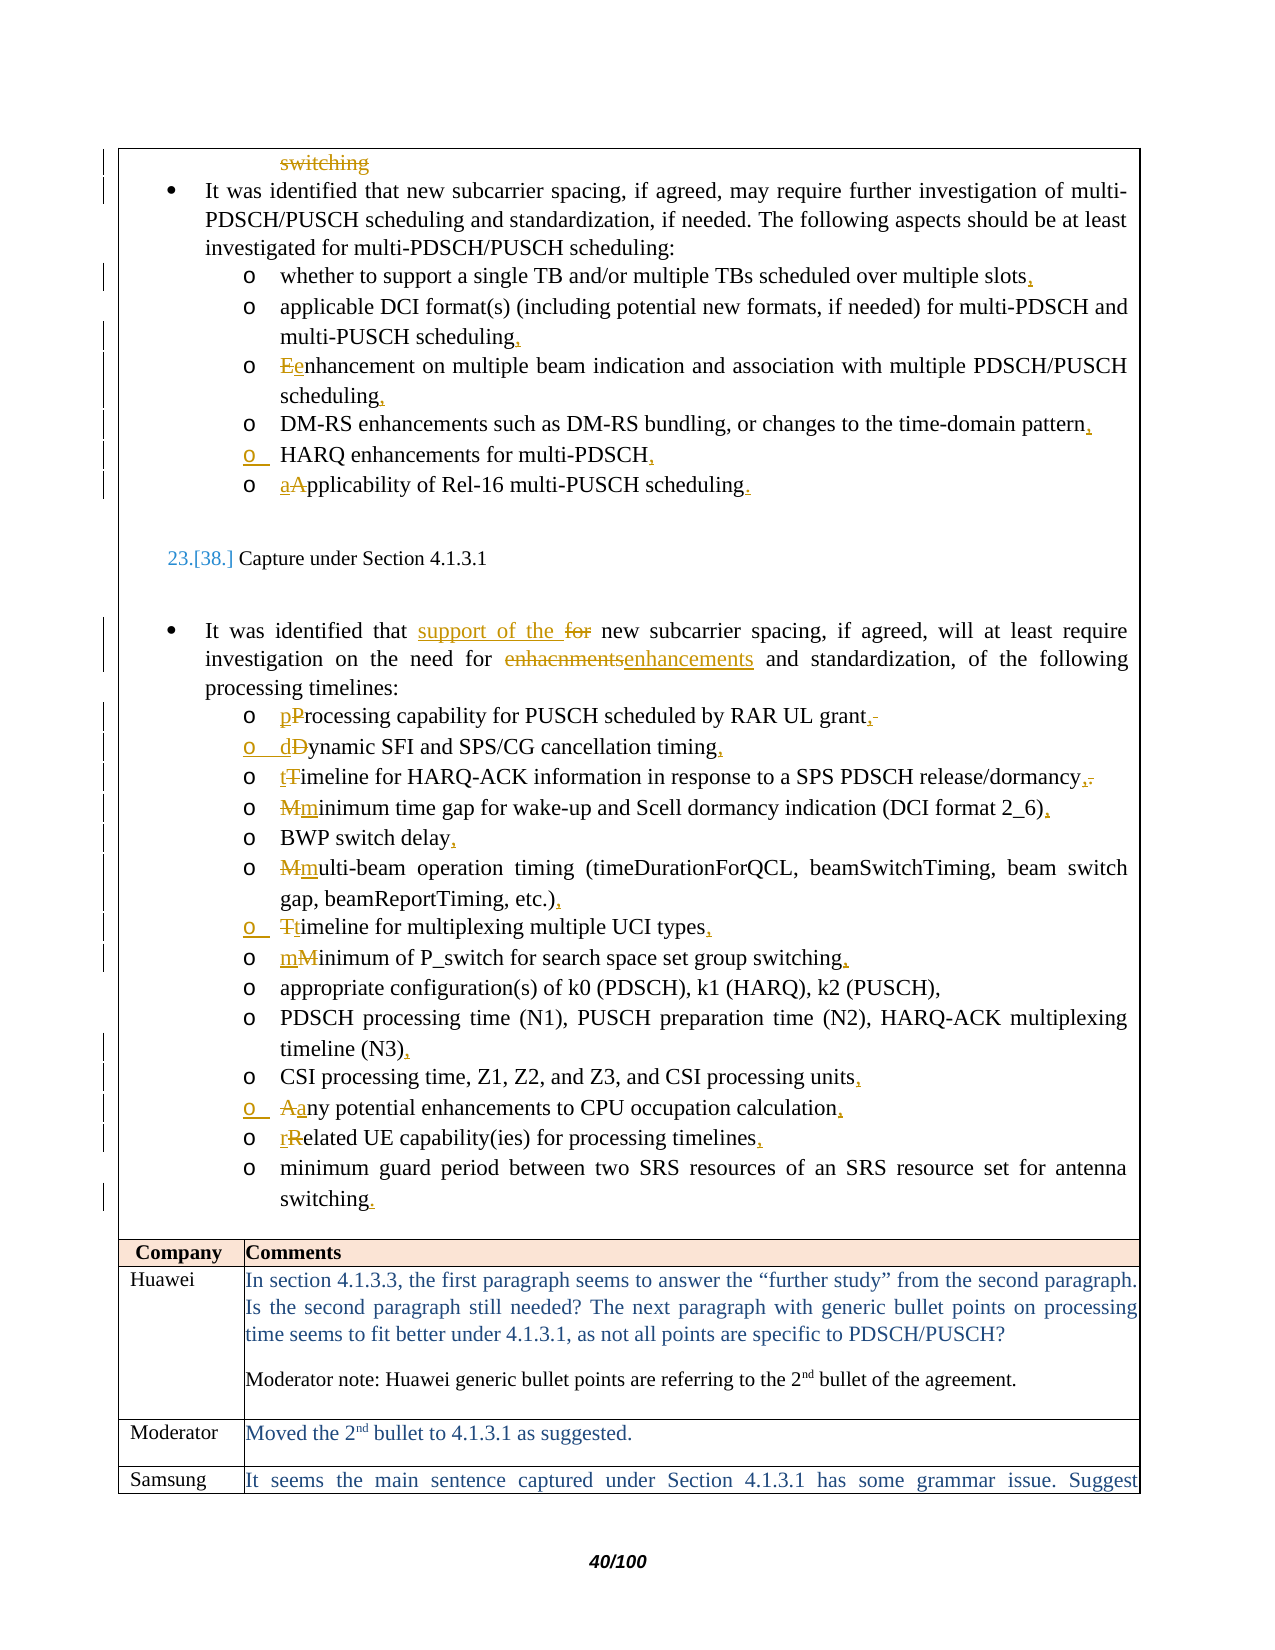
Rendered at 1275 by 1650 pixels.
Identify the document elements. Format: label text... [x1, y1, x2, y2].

table_cell Company [119, 1240, 244, 1266]
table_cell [245, 1467, 1139, 1493]
table_cell Huawei [119, 1267, 244, 1419]
table_cell In section 4.1.3.3, the first paragraph seems to answer the “further study” from the second paragraph. Is the second paragraph still needed? The next paragraph with generic bullet points on processing time seems to fit better under 4.1.3.1, as not all points are specific to PDSCH/PUSCH? Moderator note: Huawei generic bullet points are referring to the 2nd bullet of the agreement. [245, 1267, 1139, 1419]
table_cell Moderator [119, 1420, 244, 1466]
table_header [119, 149, 1139, 1239]
table_cell Samsung [119, 1467, 244, 1493]
table_cell Comments [245, 1240, 1139, 1266]
table_cell Moved the 2nd bullet to 4.1.3.1 as suggested. [245, 1420, 1139, 1466]
